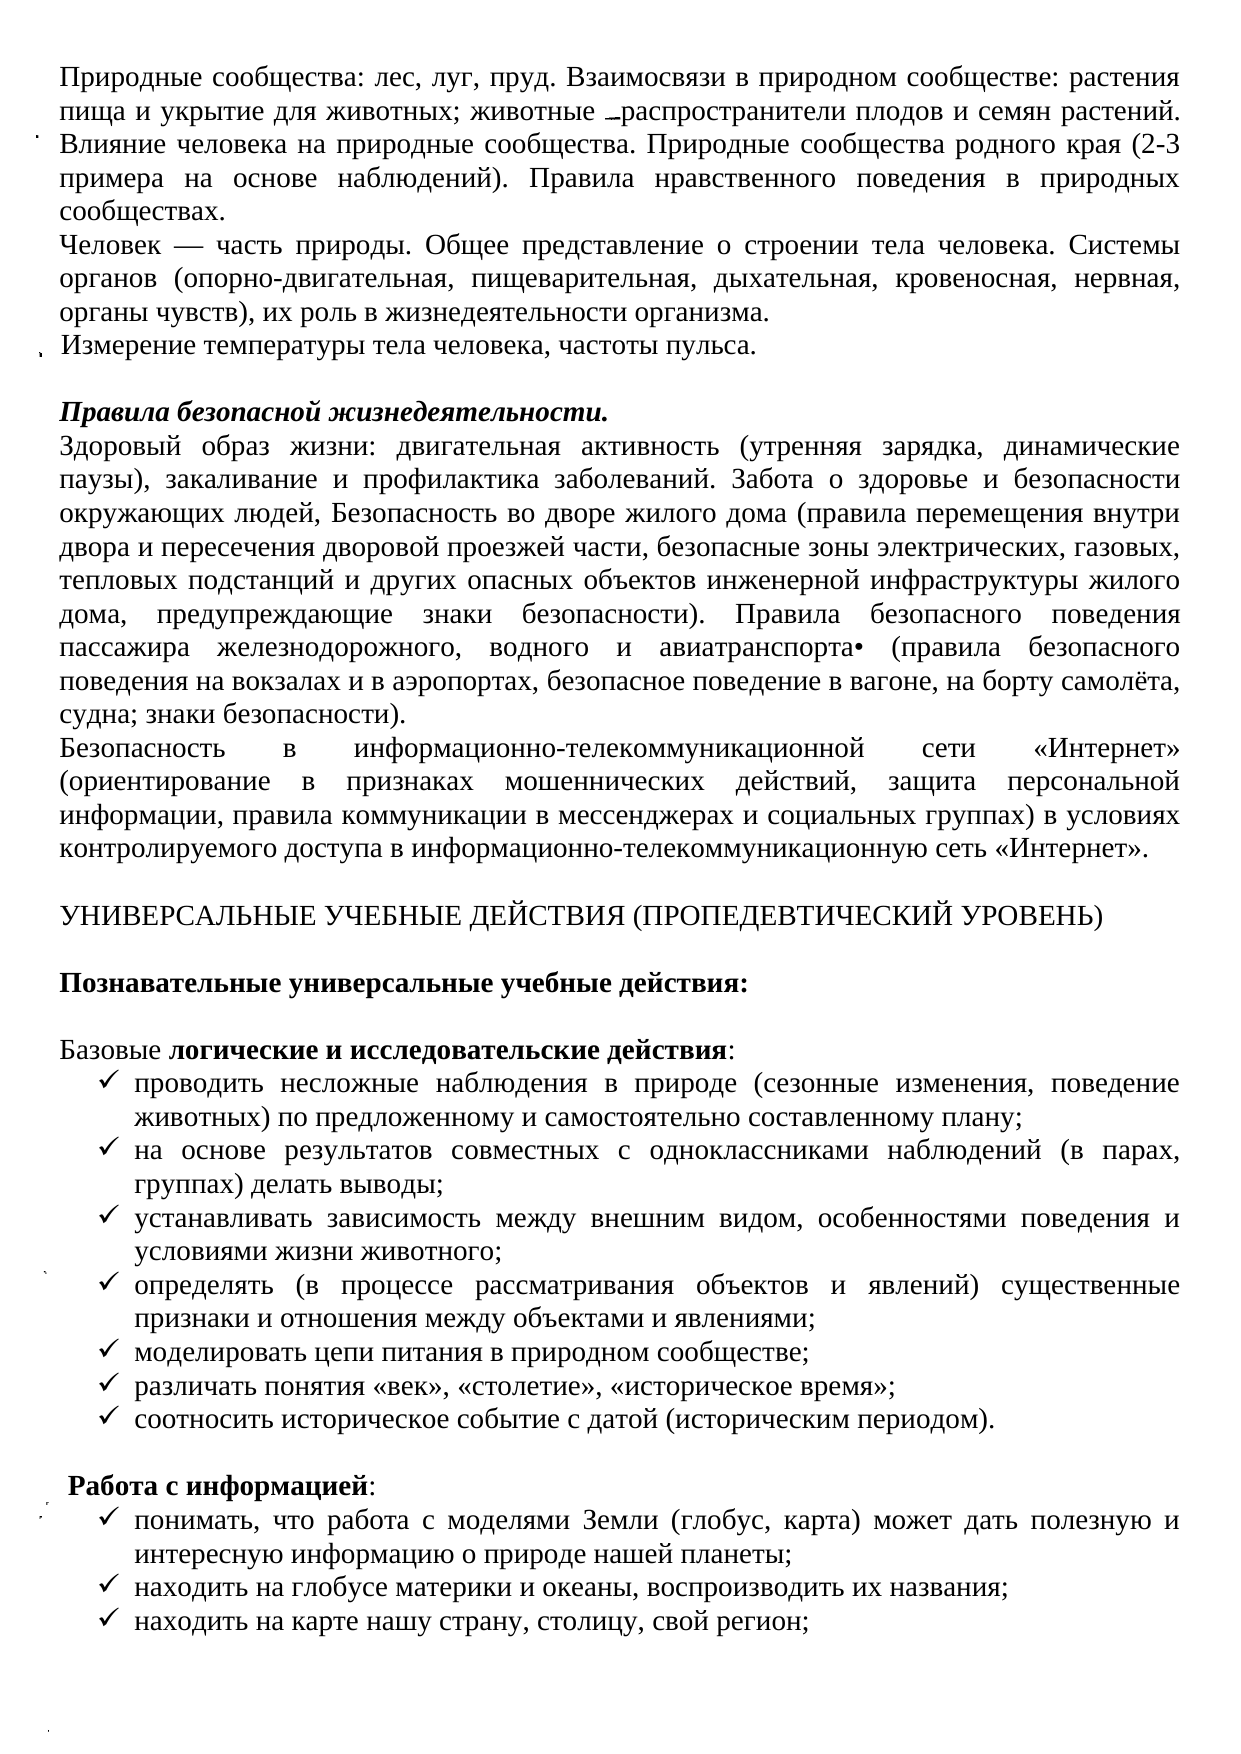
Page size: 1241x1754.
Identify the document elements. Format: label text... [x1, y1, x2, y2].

list находить на глобусе материки и океаны, воспроизводить их названия; [97, 1569, 1181, 1603]
list находить на карте нашу страну, столицу, свой регион; [97, 1603, 1181, 1637]
text Базовые логические и исследовательские действия: [59, 1032, 1181, 1065]
list соотносить историческое событие с датой (историческим периодом). [97, 1401, 1181, 1435]
text Безопасность в информационно-телекоммуникационной сети «Интернет» (ориентирование в признаках мошеннических действий, защита персональной информации, правила коммуникации в мессенджерах и социальных группах) в условиях контролируемого доступа в информационно-телекоммуникационную сеть «Интернет». [59, 730, 1181, 864]
text Измерение температуры тела человека, частоты пульса. [59, 327, 1181, 361]
list устанавливать зависимость между внешним видом, особенностями поведения и условиями жизни животного; [97, 1200, 1181, 1267]
text Правила безопасной жизнедеятельности. [59, 394, 1181, 428]
list определять (в процессе рассматривания объектов и явлений) существенные признаки и отношения между объектами и явлениями; [97, 1267, 1181, 1334]
list на основе результатов совместных с одноклассниками наблюдений (в парах, группах) делать выводы; [97, 1132, 1181, 1200]
text УНИВЕРСАЛЬНЫЕ УЧЕБНЫЕ ДЕЙСТВИЯ (ПРОПЕДЕВТИЧЕСКИЙ УРОВЕНЬ) [59, 898, 1181, 931]
list понимать, что работа с моделями Земли (глобус, карта) может дать полезную и интересную информацию о природе нашей планеты; [97, 1502, 1181, 1569]
list проводить несложные наблюдения в природе (сезонные изменения, поведение животных) по предложенному и самостоятельно составленному плану; [97, 1065, 1181, 1132]
text Природные сообщества: лес, луг, пруд. Взаимосвязи в природном сообществе: растения пища и укрытие для животных; животные распространители плодов и семян растений. Влияние человека на природные сообщества. Природные сообщества родного края (2-3 примера на основе наблюдений). Правила нравственного поведения в природных сообществах. [59, 59, 1181, 227]
list моделировать цепи питания в природном сообществе; [97, 1334, 1181, 1368]
text Познавательные универсальные учебные действия: [59, 965, 1181, 998]
text Человек — часть природы. Общее представление о строении тела человека. Системы органов (опорно-двигательная, пищеварительная, дыхательная, кровеносная, нервная, органы чувств), их роль в жизнедеятельности организма. [59, 227, 1181, 327]
text Здоровый образ жизни: двигательная активность (утренняя зарядка, динамические паузы), закаливание и профилактика заболеваний. Забота о здоровье и безопасности окружающих людей, Безопасность во дворе жилого дома (правила перемещения внутри двора и пересечения дворовой проезжей части, безопасные зоны электрических, газовых, тепловых подстанций и других опасных объектов инженерной инфраструктуры жилого дома, предупреждающие знаки безопасности). Правила безопасного поведения пассажира железнодорожного, водного и авиатранспорта• (правила безопасного поведения на вокзалах и в аэропортах, безопасное поведение в вагоне, на борту самолёта, судна; знаки безопасности). [59, 428, 1181, 730]
list различать понятия «век», «столетие», «историческое время»; [97, 1368, 1181, 1401]
text Работа с информацией: [59, 1468, 1181, 1502]
